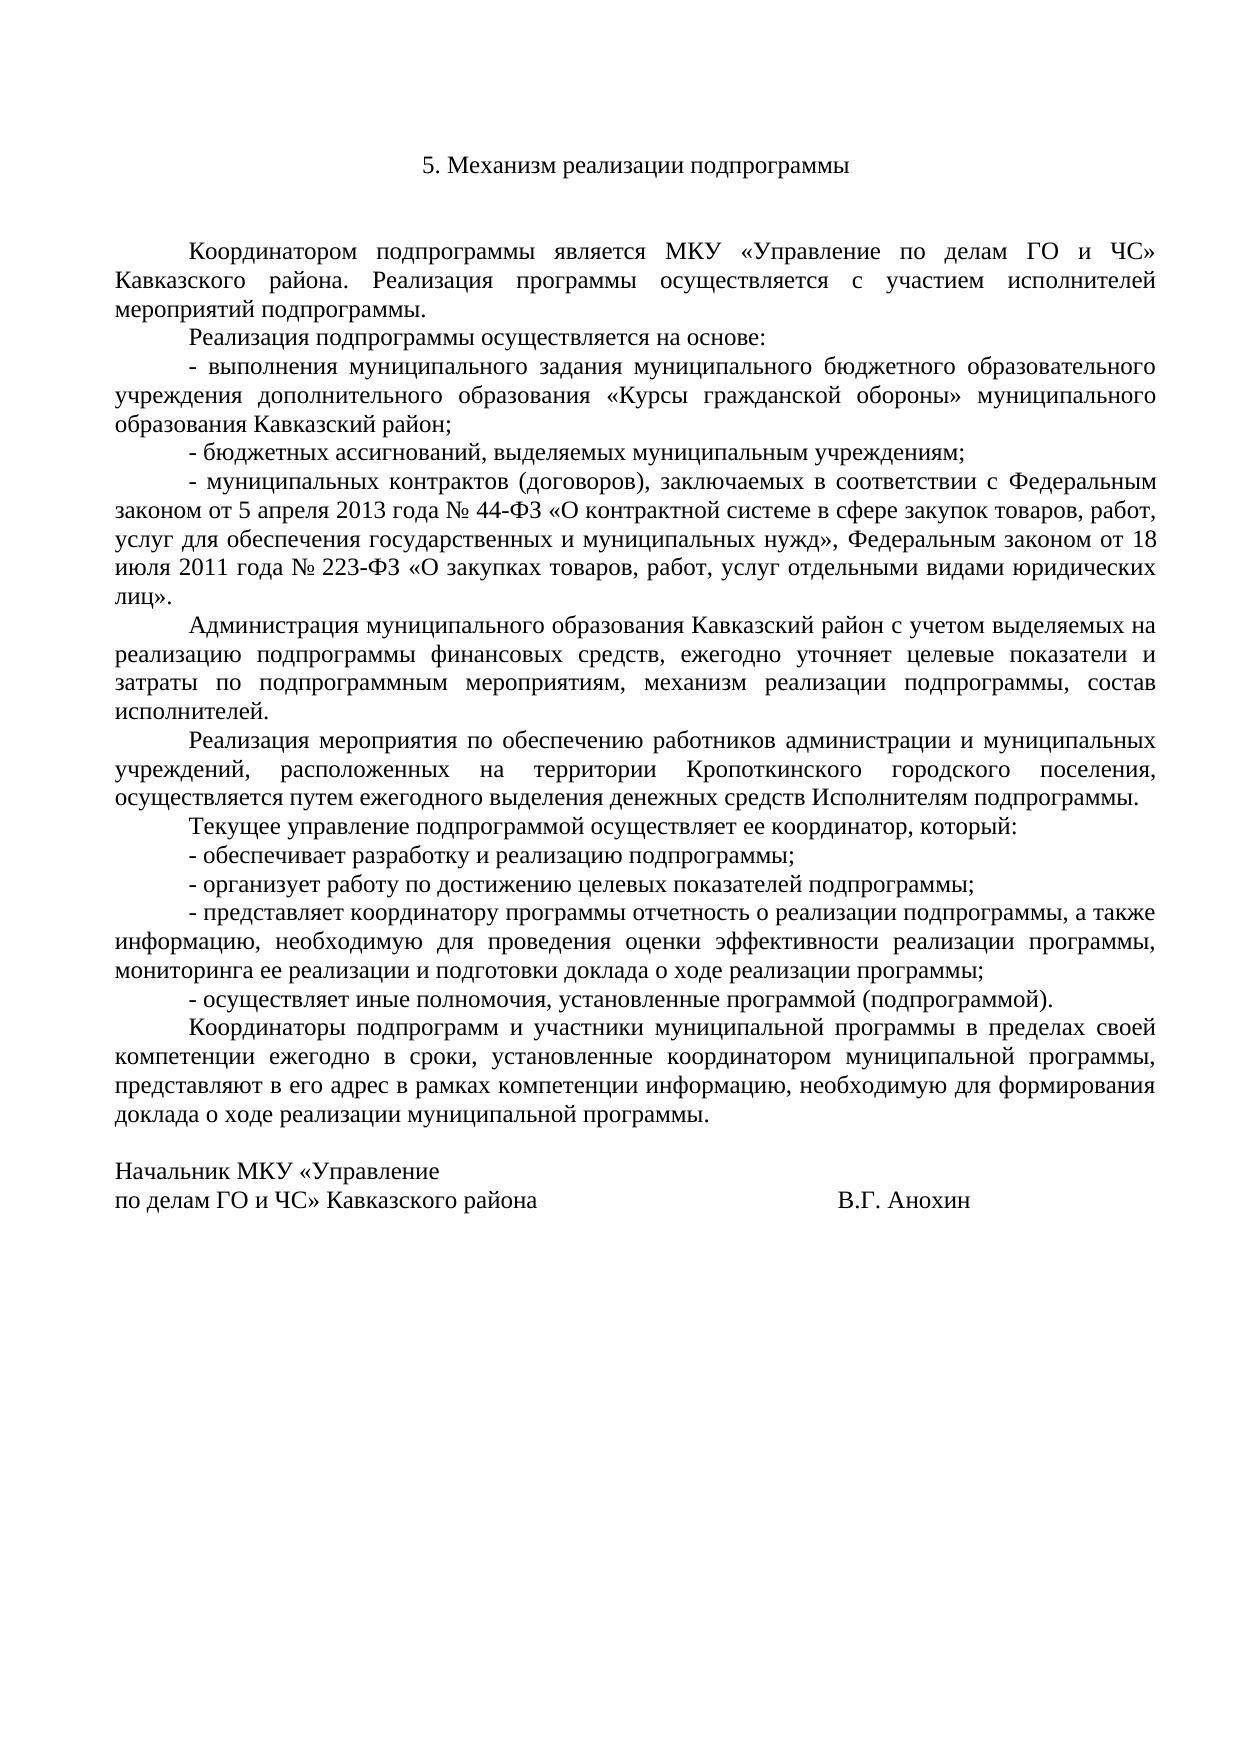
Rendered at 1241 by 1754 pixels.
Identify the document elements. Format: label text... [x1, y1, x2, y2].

text Администрация муниципального образования Кавказский район с учетом выделяемых на реализацию подпрограммы финансовых средств, ежегодно уточняет целевые показатели и затраты по подпрограммным мероприятиям, механизм реализации подпрограммы, состав исполнителей. [114, 610, 1157, 725]
text - муниципальных контрактов (договоров), заключаемых в соответствии с Федеральным законом от 5 апреля 2013 года № 44-ФЗ «О контрактной системе в сфере закупок товаров, работ, услуг для обеспечения государственных и муниципальных нужд», Федеральным законом от 18 июля 2011 года № 223-ФЗ «О закупках товаров, работ, услуг отдельными видами юридических лиц». [114, 466, 1157, 610]
text Реализация мероприятия по обеспечению работников администрации и муниципальных учреждений, расположенных на территории Кропоткинского городского поселения, осуществляется путем ежегодного выделения денежных средств Исполнителям подпрограммы. [114, 725, 1157, 811]
text - представляет координатору программы отчетность о реализации подпрограммы, а также информацию, необходимую для проведения оценки эффективности реализации программы, мониторинга ее реализации и подготовки доклада о ходе реализации программы; [114, 897, 1157, 984]
text Начальник МКУ «Управление [114, 1156, 1157, 1185]
text Координаторы подпрограмм и участники муниципальной программы в пределах своей компетенции ежегодно в сроки, установленные координатором муниципальной программы, представляют в его адрес в рамках компетенции информацию, необходимую для формирования доклада о ходе реализации муниципальной программы. [114, 1012, 1157, 1127]
text - обеспечивает разработку и реализацию подпрограммы; [114, 840, 1157, 869]
text по делам ГО и ЧС» Кавказского района В.Г. Анохин [114, 1185, 1157, 1214]
text Координатором подпрограммы является МКУ «Управление по делам ГО и ЧС» Кавказского района. Реализация программы осуществляется с участием исполнителей мероприятий подпрограммы. [114, 236, 1157, 322]
subtitle 5. Механизм реализации подпрограммы [114, 150, 1157, 179]
text - выполнения муниципального задания муниципального бюджетного образовательного учреждения дополнительного образования «Курсы гражданской обороны» муниципального образования Кавказский район; [114, 351, 1157, 437]
text - бюджетных ассигнований, выделяемых муниципальным учреждениям; [114, 437, 1157, 466]
text Реализация подпрограммы осуществляется на основе: [114, 322, 1157, 351]
text - организует работу по достижению целевых показателей подпрограммы; [114, 869, 1157, 897]
text - осуществляет иные полномочия, установленные программой (подпрограммой). [114, 984, 1157, 1012]
text Текущее управление подпрограммой осуществляет ее координатор, который: [114, 811, 1157, 840]
